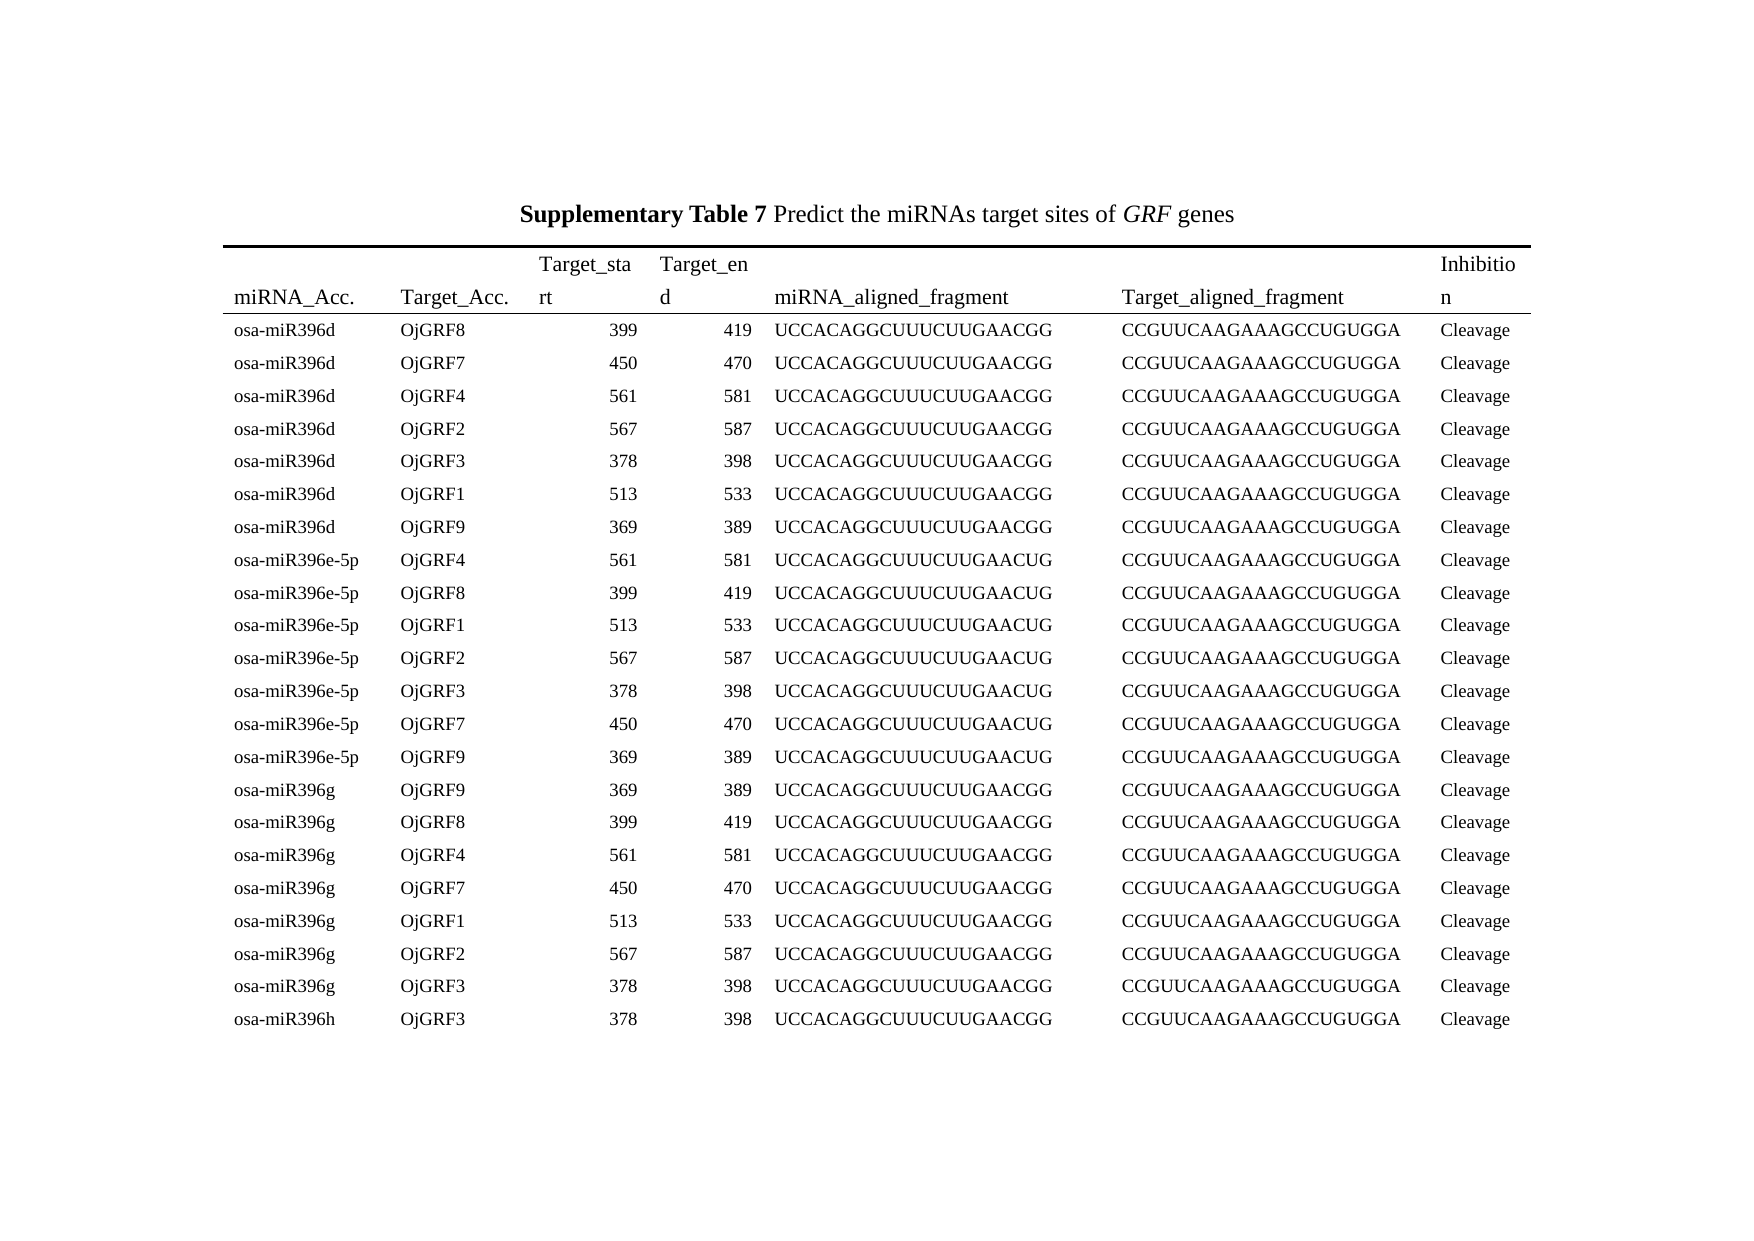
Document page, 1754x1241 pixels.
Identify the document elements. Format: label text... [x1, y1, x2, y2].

table_cell osa-miR396e-5p [223, 707, 389, 740]
table_cell OjGRF7 [389, 346, 528, 379]
table_cell Cleavage [1429, 510, 1531, 543]
table_cell UCCACAGGCUUUCUUGAACUG [763, 641, 1110, 674]
table_cell OjGRF4 [389, 379, 528, 412]
table_cell OjGRF9 [389, 510, 528, 543]
table_cell CCGUUCAAGAAAGCCUGUGGA [1110, 379, 1429, 412]
table_cell OjGRF7 [389, 871, 528, 904]
table_cell OjGRF2 [389, 937, 528, 969]
table_cell 398 [648, 1003, 763, 1035]
table_cell UCCACAGGCUUUCUUGAACGG [763, 1003, 1110, 1035]
table_cell 398 [648, 674, 763, 707]
table_cell CCGUUCAAGAAAGCCUGUGGA [1110, 806, 1429, 838]
table_cell CCGUUCAAGAAAGCCUGUGGA [1110, 773, 1429, 806]
table_cell osa-miR396d [223, 510, 389, 543]
table_cell 399 [528, 806, 648, 838]
table_cell osa-miR396g [223, 937, 389, 969]
table_cell CCGUUCAAGAAAGCCUGUGGA [1110, 904, 1429, 937]
table_cell osa-miR396g [223, 904, 389, 937]
table_cell UCCACAGGCUUUCUUGAACGG [763, 510, 1110, 543]
table_cell 470 [648, 346, 763, 379]
table_cell Cleavage [1429, 740, 1531, 773]
table_cell 561 [528, 838, 648, 871]
table_cell 587 [648, 412, 763, 444]
table_cell OjGRF2 [389, 412, 528, 444]
table_header Target_Acc. [389, 248, 528, 313]
table_cell Cleavage [1429, 478, 1531, 510]
table_cell OjGRF8 [389, 314, 528, 346]
table_cell osa-miR396e-5p [223, 576, 389, 609]
table_cell UCCACAGGCUUUCUUGAACUG [763, 674, 1110, 707]
table_cell UCCACAGGCUUUCUUGAACGG [763, 412, 1110, 444]
table_cell 533 [648, 478, 763, 510]
table_cell 399 [528, 576, 648, 609]
table_cell osa-miR396g [223, 970, 389, 1002]
table_cell 450 [528, 346, 648, 379]
table_cell OjGRF1 [389, 478, 528, 510]
table_cell 398 [648, 970, 763, 1002]
table_cell 419 [648, 314, 763, 346]
table_cell Cleavage [1429, 1003, 1531, 1035]
table_cell CCGUUCAAGAAAGCCUGUGGA [1110, 937, 1429, 969]
table_cell 378 [528, 445, 648, 477]
table_cell osa-miR396g [223, 838, 389, 871]
table_cell CCGUUCAAGAAAGCCUGUGGA [1110, 740, 1429, 773]
table_cell 470 [648, 707, 763, 740]
table_cell 419 [648, 806, 763, 838]
table_cell 470 [648, 871, 763, 904]
table_cell UCCACAGGCUUUCUUGAACGG [763, 346, 1110, 379]
table_cell UCCACAGGCUUUCUUGAACUG [763, 543, 1110, 576]
table_cell 533 [648, 609, 763, 641]
table_cell osa-miR396e-5p [223, 543, 389, 576]
table_cell Cleavage [1429, 937, 1531, 969]
table_cell osa-miR396d [223, 314, 389, 346]
table_cell 567 [528, 641, 648, 674]
table_cell Cleavage [1429, 806, 1531, 838]
table_cell OjGRF1 [389, 904, 528, 937]
table_cell CCGUUCAAGAAAGCCUGUGGA [1110, 576, 1429, 609]
table_header Inhibition [1429, 248, 1531, 313]
table_cell Cleavage [1429, 379, 1531, 412]
table_cell CCGUUCAAGAAAGCCUGUGGA [1110, 314, 1429, 346]
table_cell OjGRF3 [389, 970, 528, 1002]
table_header Target_end [648, 248, 763, 313]
table_cell 513 [528, 478, 648, 510]
table_cell osa-miR396e-5p [223, 740, 389, 773]
table_cell 533 [648, 904, 763, 937]
table_cell 369 [528, 510, 648, 543]
table_cell osa-miR396d [223, 346, 389, 379]
table_cell CCGUUCAAGAAAGCCUGUGGA [1110, 543, 1429, 576]
table_cell CCGUUCAAGAAAGCCUGUGGA [1110, 871, 1429, 904]
table_cell UCCACAGGCUUUCUUGAACUG [763, 707, 1110, 740]
table_cell 561 [528, 543, 648, 576]
table_cell OjGRF7 [389, 707, 528, 740]
table_cell OjGRF4 [389, 543, 528, 576]
table_cell OjGRF8 [389, 806, 528, 838]
table_cell Cleavage [1429, 576, 1531, 609]
table_cell 399 [528, 314, 648, 346]
table_cell UCCACAGGCUUUCUUGAACGG [763, 806, 1110, 838]
table_cell Cleavage [1429, 412, 1531, 444]
table_cell 378 [528, 970, 648, 1002]
table_cell 450 [528, 707, 648, 740]
table_cell OjGRF2 [389, 641, 528, 674]
table_cell 581 [648, 543, 763, 576]
table_cell CCGUUCAAGAAAGCCUGUGGA [1110, 609, 1429, 641]
table_cell Cleavage [1429, 346, 1531, 379]
table_cell osa-miR396d [223, 478, 389, 510]
table_cell 587 [648, 641, 763, 674]
table_cell CCGUUCAAGAAAGCCUGUGGA [1110, 674, 1429, 707]
table_cell UCCACAGGCUUUCUUGAACGG [763, 445, 1110, 477]
table_cell UCCACAGGCUUUCUUGAACUG [763, 740, 1110, 773]
table_cell UCCACAGGCUUUCUUGAACUG [763, 609, 1110, 641]
table_cell CCGUUCAAGAAAGCCUGUGGA [1110, 478, 1429, 510]
table_cell 378 [528, 674, 648, 707]
table_cell 567 [528, 937, 648, 969]
table_cell UCCACAGGCUUUCUUGAACGG [763, 871, 1110, 904]
table_cell osa-miR396d [223, 412, 389, 444]
table_cell 398 [648, 445, 763, 477]
table_cell 419 [648, 576, 763, 609]
table_cell UCCACAGGCUUUCUUGAACUG [763, 576, 1110, 609]
table_cell CCGUUCAAGAAAGCCUGUGGA [1110, 970, 1429, 1002]
table_cell osa-miR396g [223, 773, 389, 806]
text Supplementary Table 7 Predict the miRNAs target sites of GRF genes [150, 198, 1604, 230]
table_cell OjGRF3 [389, 1003, 528, 1035]
table_cell 513 [528, 904, 648, 937]
table_cell osa-miR396g [223, 806, 389, 838]
table_cell OjGRF3 [389, 674, 528, 707]
table_cell Cleavage [1429, 674, 1531, 707]
table_header miRNA_aligned_fragment [763, 248, 1110, 313]
table_header Target_aligned_fragment [1110, 248, 1429, 313]
table_cell osa-miR396e-5p [223, 609, 389, 641]
table_cell 581 [648, 838, 763, 871]
table_cell Cleavage [1429, 445, 1531, 477]
table_cell CCGUUCAAGAAAGCCUGUGGA [1110, 641, 1429, 674]
table_cell 369 [528, 773, 648, 806]
table_cell osa-miR396g [223, 871, 389, 904]
table_cell UCCACAGGCUUUCUUGAACGG [763, 314, 1110, 346]
table_cell Cleavage [1429, 904, 1531, 937]
table_cell CCGUUCAAGAAAGCCUGUGGA [1110, 1003, 1429, 1035]
table_cell 513 [528, 609, 648, 641]
table_cell CCGUUCAAGAAAGCCUGUGGA [1110, 445, 1429, 477]
table_cell 378 [528, 1003, 648, 1035]
table_cell osa-miR396h [223, 1003, 389, 1035]
table_cell OjGRF3 [389, 445, 528, 477]
table_cell Cleavage [1429, 838, 1531, 871]
table_cell osa-miR396e-5p [223, 641, 389, 674]
table_cell CCGUUCAAGAAAGCCUGUGGA [1110, 510, 1429, 543]
table_cell 561 [528, 379, 648, 412]
table_cell Cleavage [1429, 543, 1531, 576]
table_cell 389 [648, 773, 763, 806]
table_cell 389 [648, 510, 763, 543]
table_cell 369 [528, 740, 648, 773]
table_cell OjGRF9 [389, 740, 528, 773]
table_cell 587 [648, 937, 763, 969]
table_cell osa-miR396d [223, 379, 389, 412]
table_cell Cleavage [1429, 641, 1531, 674]
table_cell Cleavage [1429, 707, 1531, 740]
table_cell UCCACAGGCUUUCUUGAACGG [763, 379, 1110, 412]
table_cell UCCACAGGCUUUCUUGAACGG [763, 937, 1110, 969]
table_cell UCCACAGGCUUUCUUGAACGG [763, 904, 1110, 937]
table_cell OjGRF8 [389, 576, 528, 609]
table_cell 567 [528, 412, 648, 444]
table_cell OjGRF9 [389, 773, 528, 806]
table_header miRNA_Acc. [223, 248, 389, 313]
table_header Target_start [528, 248, 648, 313]
table_cell 581 [648, 379, 763, 412]
table_cell Cleavage [1429, 871, 1531, 904]
table_cell Cleavage [1429, 773, 1531, 806]
table_cell 450 [528, 871, 648, 904]
table_cell 389 [648, 740, 763, 773]
table_cell CCGUUCAAGAAAGCCUGUGGA [1110, 707, 1429, 740]
table_cell Cleavage [1429, 970, 1531, 1002]
table_cell Cleavage [1429, 314, 1531, 346]
table_cell UCCACAGGCUUUCUUGAACGG [763, 970, 1110, 1002]
table_cell CCGUUCAAGAAAGCCUGUGGA [1110, 412, 1429, 444]
table_cell osa-miR396d [223, 445, 389, 477]
table_cell osa-miR396e-5p [223, 674, 389, 707]
table_cell UCCACAGGCUUUCUUGAACGG [763, 478, 1110, 510]
table_cell Cleavage [1429, 609, 1531, 641]
table_cell UCCACAGGCUUUCUUGAACGG [763, 838, 1110, 871]
table_cell OjGRF1 [389, 609, 528, 641]
table_cell OjGRF4 [389, 838, 528, 871]
table_cell UCCACAGGCUUUCUUGAACGG [763, 773, 1110, 806]
table_cell CCGUUCAAGAAAGCCUGUGGA [1110, 346, 1429, 379]
table_cell CCGUUCAAGAAAGCCUGUGGA [1110, 838, 1429, 871]
